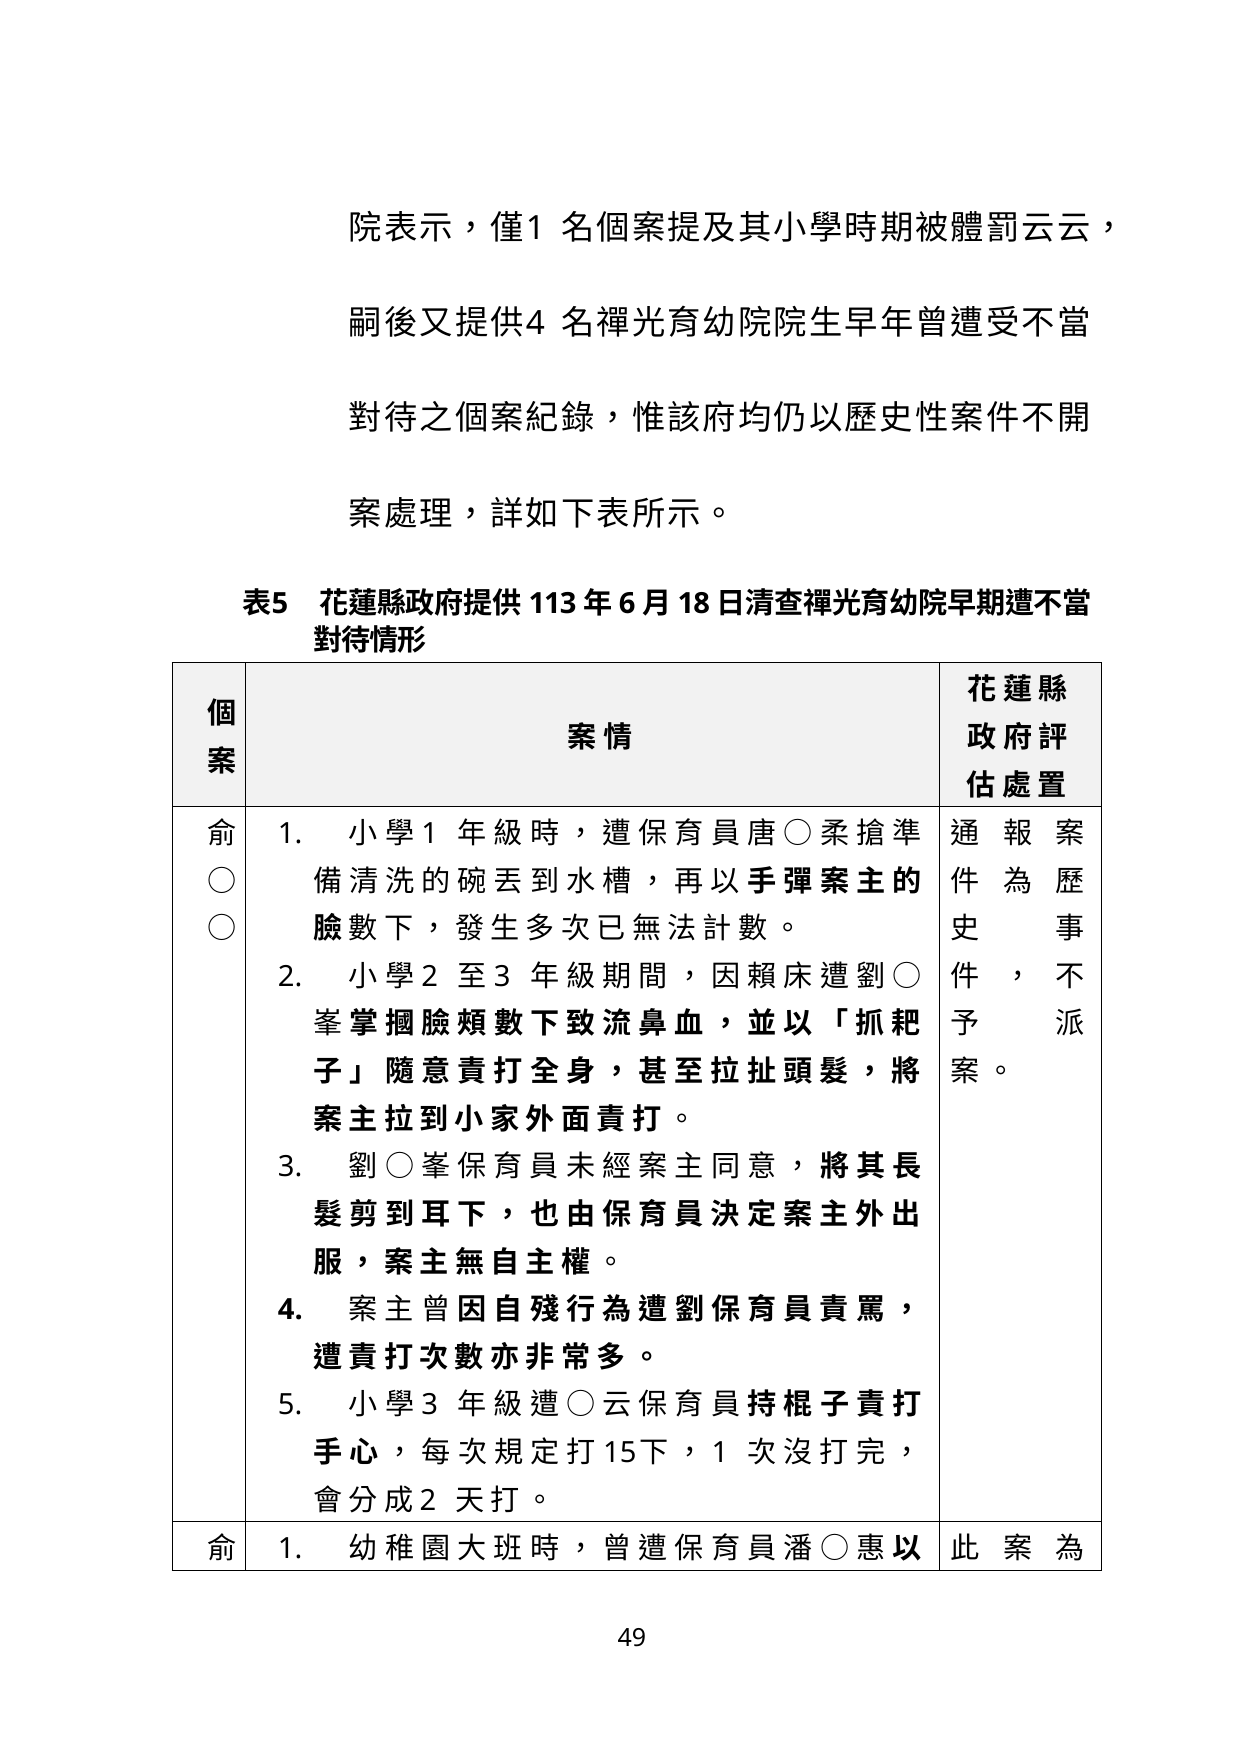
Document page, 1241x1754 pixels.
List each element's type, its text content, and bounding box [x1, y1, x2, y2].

table_cell 俞○○ [173, 807, 245, 1521]
table_cell 小學1年級時，遭保育員唐○柔搶準備清洗的碗丟到水槽，再以手彈案主的臉數下，發生多次已無法計數。 小學2至3年級期間，因賴床遭劉○峯掌摑臉頰數下致流鼻血，並以「抓耙子」隨意責打全身，甚至拉扯頭髮，將案主拉到小家外面責打。 劉○峯保育員未經案主同意，將其長髮剪到耳下，也由保育員決定案主外出服，案主無自主權。 案主曾因自殘行為遭劉保育員責罵，遭責打次數亦非常多。 小學3年級遭○云保育員持棍子責打手心，每次規定打15下，1次沒打完，會分成2天打。 [246, 807, 939, 1521]
table_cell 此案為歷史事件，不予派案。 [940, 1522, 1101, 1570]
table_cell 俞○○ [173, 1522, 245, 1570]
table_header 個案 [173, 663, 245, 806]
table_header 案情 [246, 663, 939, 806]
table_header 花蓮縣政府評估處置 [940, 663, 1101, 806]
subtitle 花蓮縣政府113年6月18日清查後，查復本院表示，僅1名個案提及其小學時期被體罰云云，嗣後又提供4名禪光育幼院院生早年曾遭受不當對待之個案紀錄，惟該府均仍以歷史性案件不開案處理，詳如下表所示。 [313, 177, 1092, 558]
table_cell 通報案件為歷史事件，不予派案。 [940, 807, 1101, 1521]
text 花蓮縣政府提供113年6月18日清查禪光育幼院早期遭不當對待情形 [242, 583, 1092, 658]
